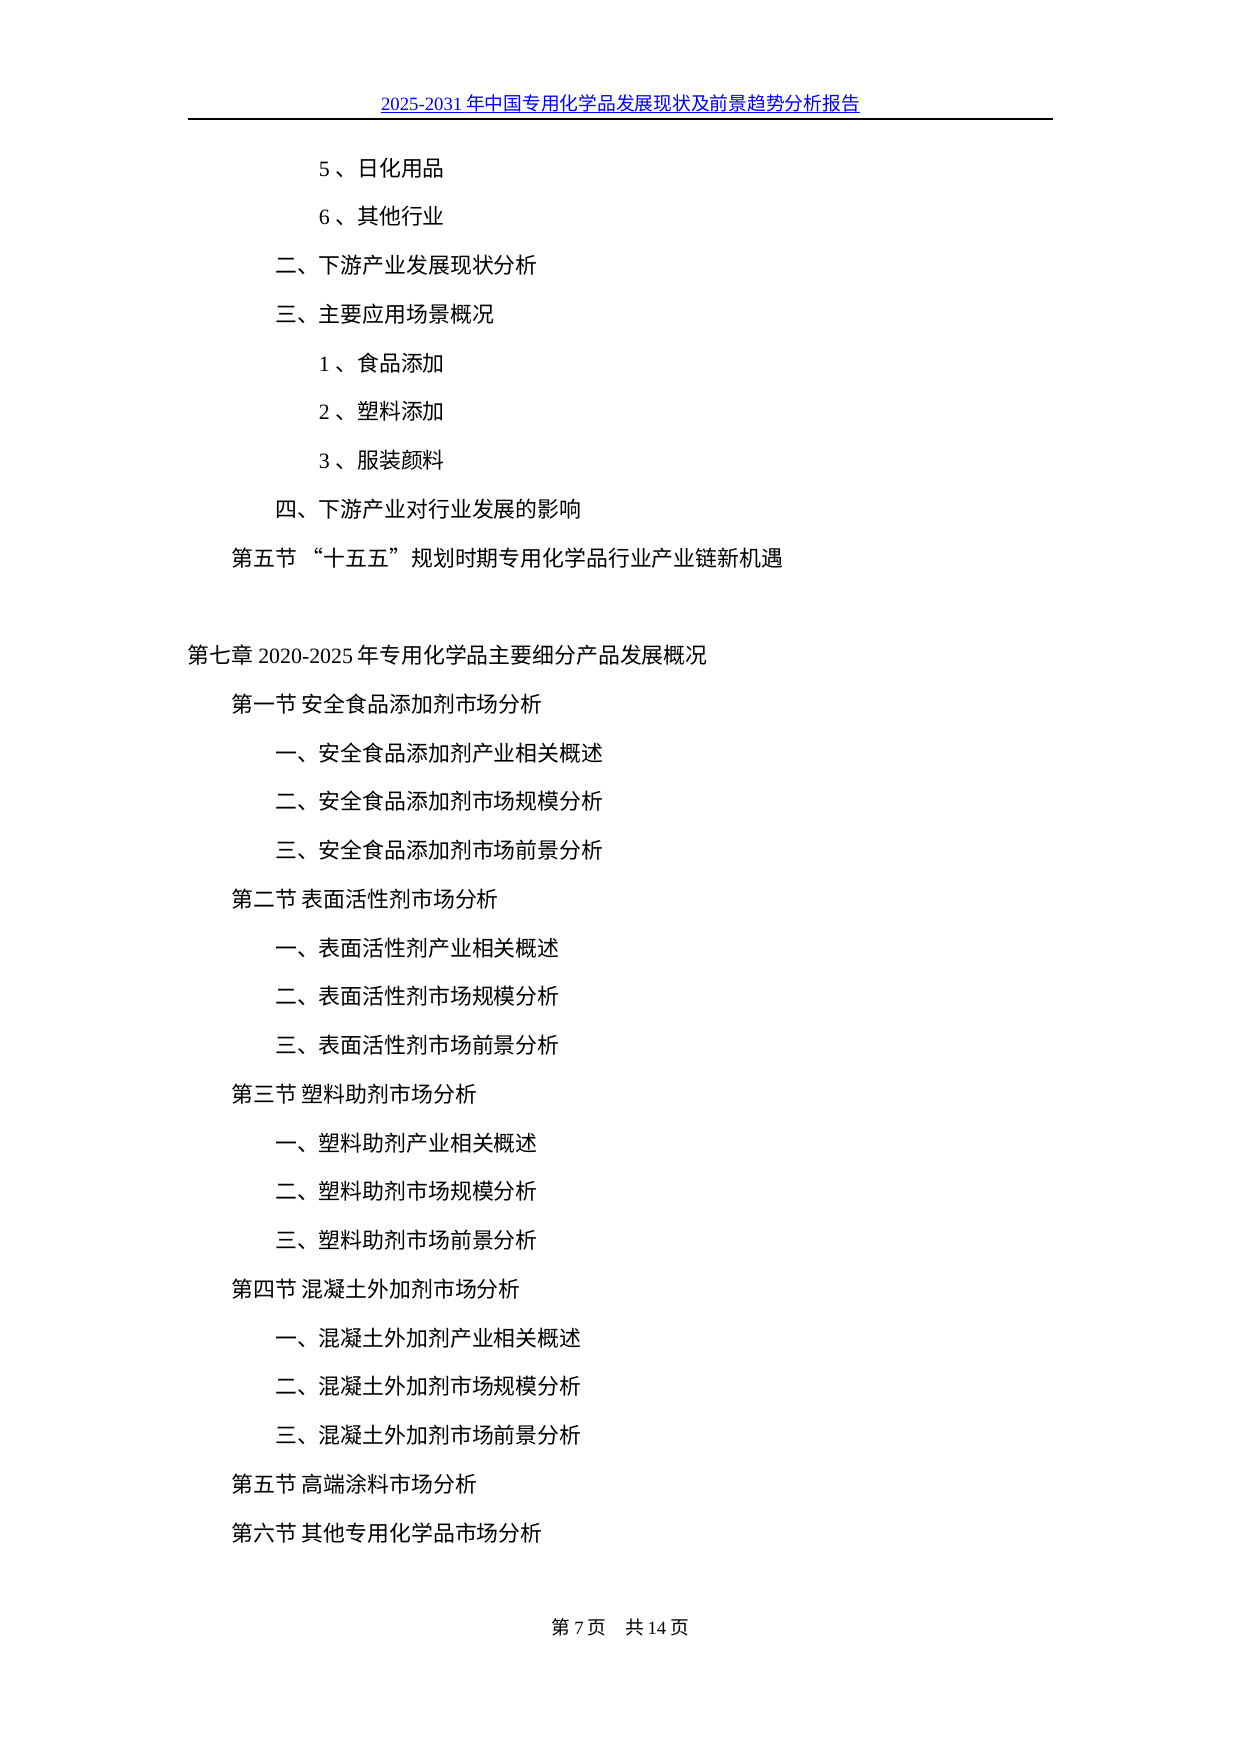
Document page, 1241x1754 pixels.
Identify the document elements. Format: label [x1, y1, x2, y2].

text [187, 150, 1053, 1548]
